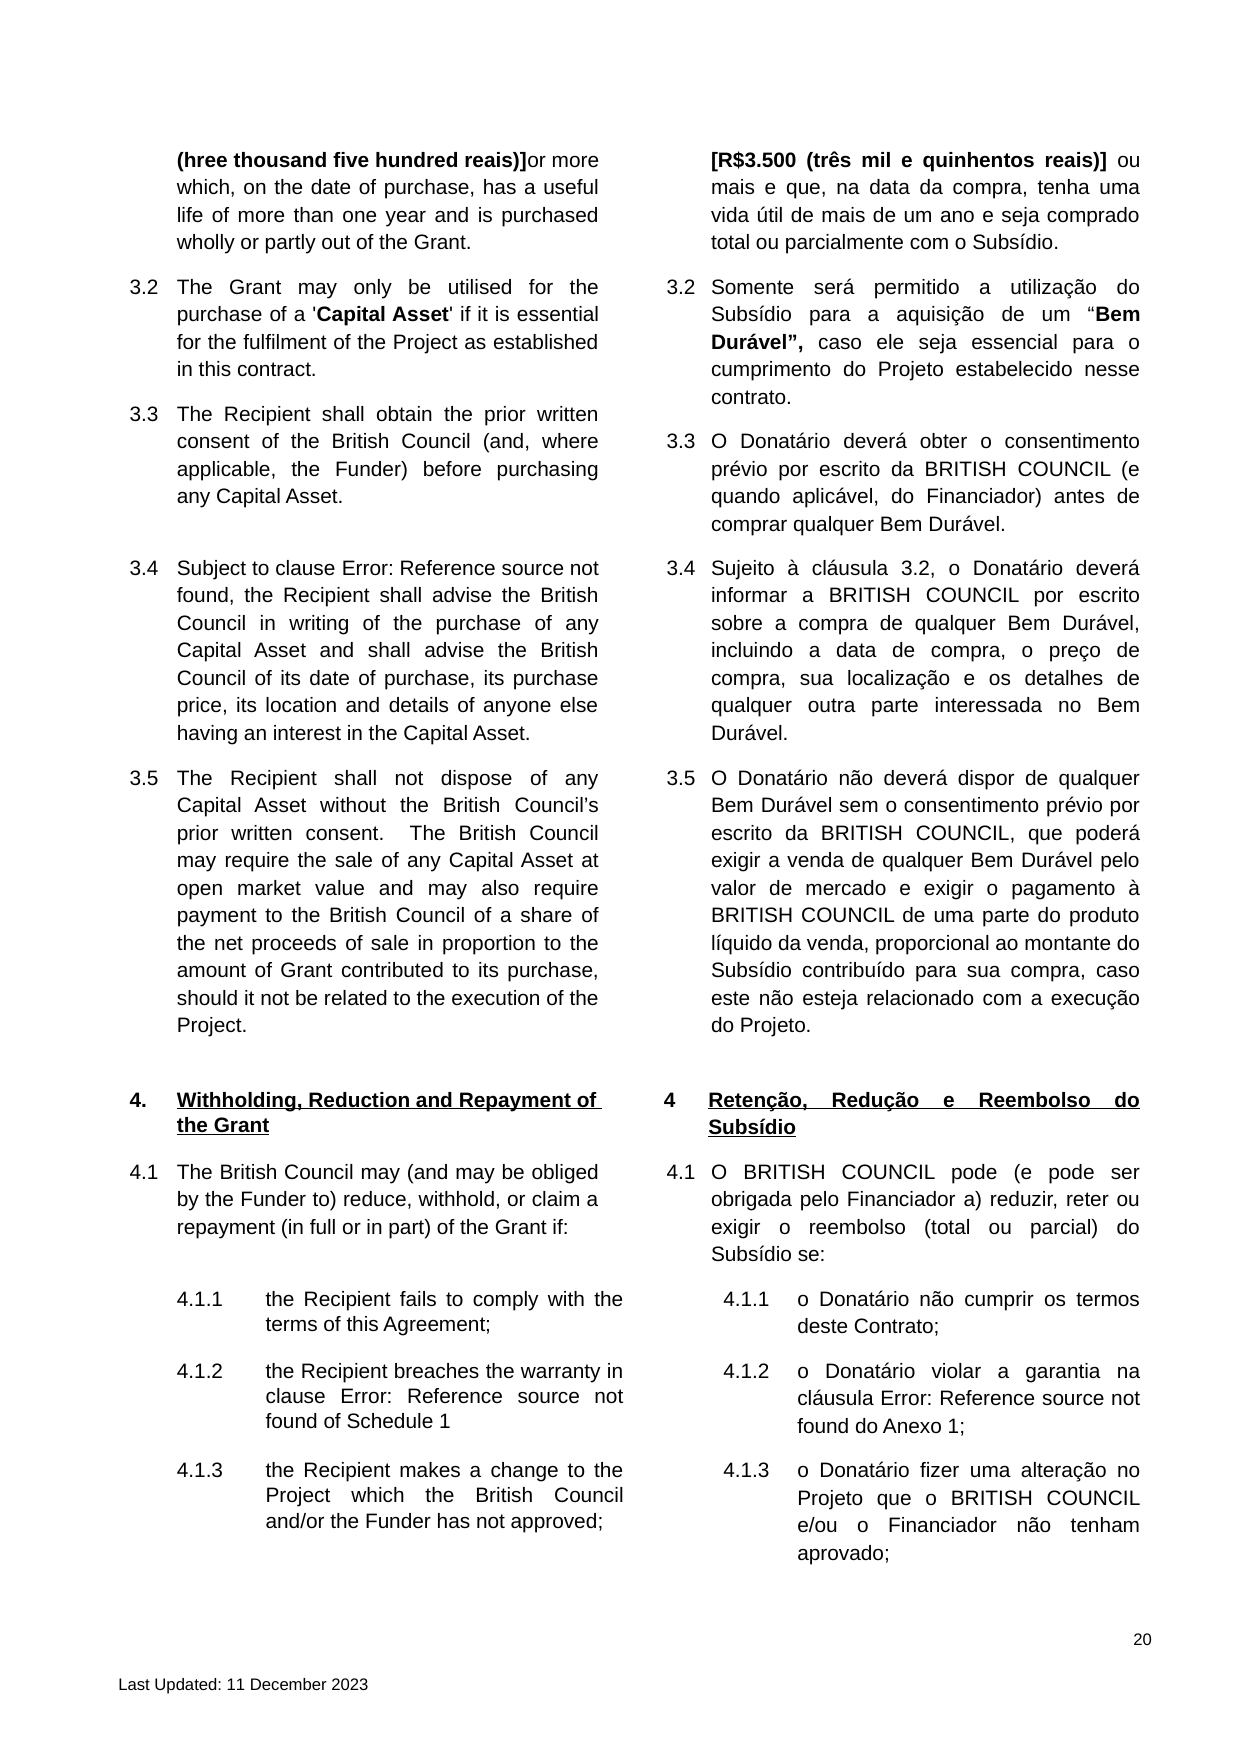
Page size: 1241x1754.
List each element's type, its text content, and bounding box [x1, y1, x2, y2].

table_cell The British Council may (and may be obliged by the Funder to) reduce, withhold, or claim a repayment (in full or in part) of the Grant if: [118, 1160, 635, 1286]
table_cell o Donatário fizer uma alteração no Projeto que o BRITISH COUNCIL e/ou o Financiador não tenham aprovado; [635, 1458, 1152, 1585]
table_cell Sujeito à cláusula 3.2, o Donatário deverá informar a BRITISH COUNCIL por escrito sobre a compra de qualquer Bem Durável, incluindo a data de compra, o preço de compra, sua localização e os detalhes de qualquer outra parte interessada no Bem Durável. [635, 556, 1152, 765]
table_header Withholding, Reduction and Repayment of the Grant [118, 1088, 635, 1159]
table_cell Somente será permitido a utilização do Subsídio para a aquisição de um “Bem Durável”, caso ele seja essencial para o cumprimento do Projeto estabelecido nesse contrato. O Donatário deverá obter o consentimento prévio por escrito da BRITISH COUNCIL (e quando aplicável, do Financiador) antes de comprar qualquer Bem Durável. [635, 275, 1152, 556]
table_cell the Recipient makes a change to the Project which the British Council and/or the Funder has not approved; [118, 1458, 635, 1585]
table_header Retenção, Redução e Reembolso do Subsídio [635, 1088, 1152, 1159]
table_cell the Recipient fails to comply with the terms of this Agreement; [118, 1286, 635, 1358]
table_cell The Grant may only be utilised for the purchase of a 'Capital Asset' if it is essential for the fulfilment of the Project as established in this contract. The Recipient shall obtain the prior written consent of the British Council (and, where applicable, the Funder) before purchasing any Capital Asset. [118, 275, 635, 556]
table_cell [635, 148, 1152, 275]
table_cell O Donatário não deverá dispor de qualquer Bem Durável sem o consentimento prévio por escrito da BRITISH COUNCIL, que poderá exigir a venda de qualquer Bem Durável pelo valor de mercado e exigir o pagamento à BRITISH COUNCIL de uma parte do produto líquido da venda, proporcional ao montante do Subsídio contribuído para sua compra, caso este não esteja relacionado com a execução do Projeto. [635, 765, 1152, 1057]
table_cell o Donatário não cumprir os termos deste Contrato; [635, 1286, 1152, 1358]
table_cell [118, 148, 635, 275]
table_cell The Recipient shall not dispose of any Capital Asset without the British Council’s prior written consent. The British Council may require the sale of any Capital Asset at open market value and may also require payment to the British Council of a share of the net proceeds of sale in proportion to the amount of Grant contributed to its purchase, should it not be related to the execution of the Project. [118, 765, 635, 1057]
table_cell O BRITISH COUNCIL pode (e pode ser obrigada pelo Financiador a) reduzir, reter ou exigir o reembolso (total ou parcial) do Subsídio se: [635, 1160, 1152, 1286]
